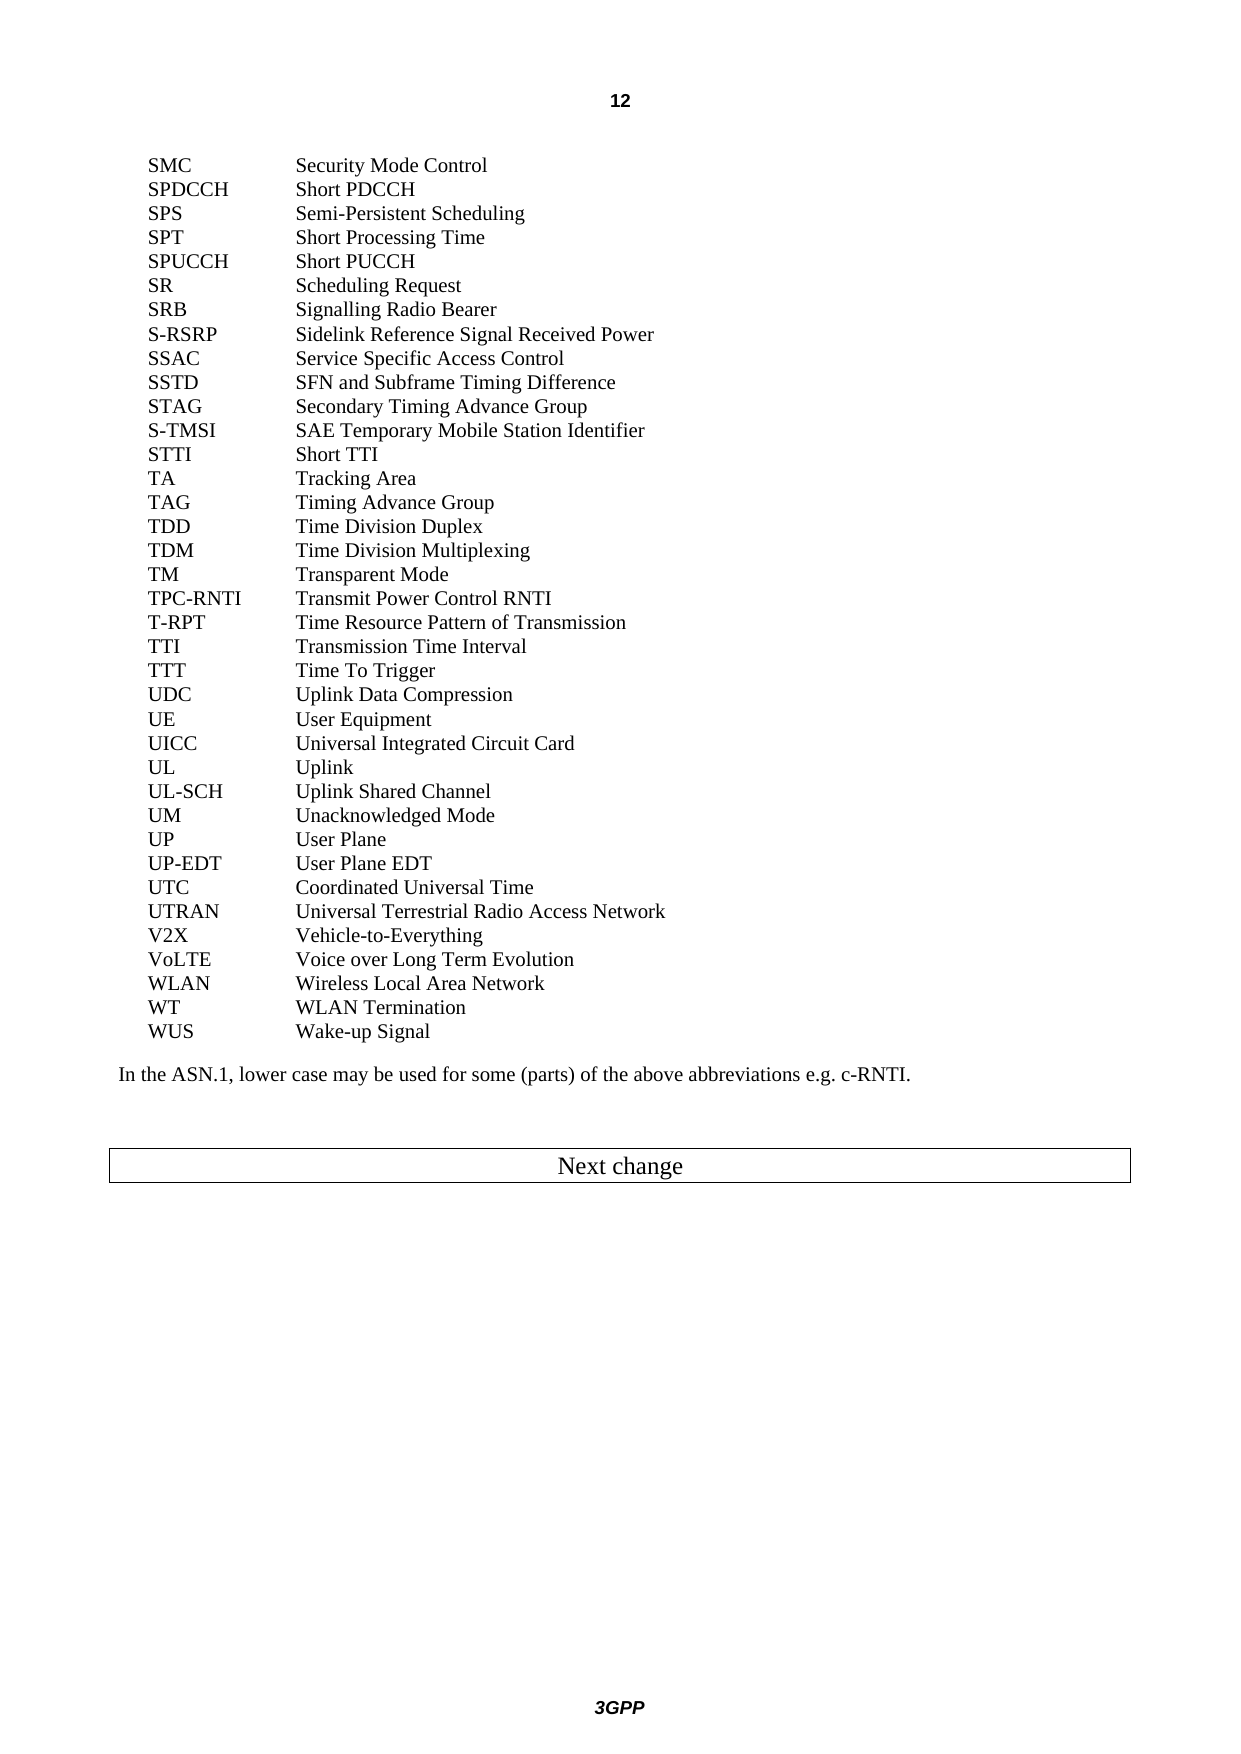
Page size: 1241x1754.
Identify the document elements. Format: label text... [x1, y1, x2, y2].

text SMC Security Mode Control [148, 153, 1122, 177]
text VoLTE Voice over Long Term Evolution [148, 947, 1122, 971]
text STAG Secondary Timing Advance Group [148, 394, 1122, 418]
text SSTD SFN and Subframe Timing Difference [148, 369, 1122, 394]
text V2X Vehicle-to-Everything [148, 923, 1122, 947]
text S-RSRP Sidelink Reference Signal Received Power [148, 321, 1122, 346]
text S-TMSI SAE Temporary Mobile Station Identifier [148, 418, 1122, 442]
text UTC Coordinated Universal Time [148, 875, 1122, 899]
text SPT Short Processing Time [148, 225, 1122, 249]
text STTI Short TTI [148, 442, 1122, 466]
text T-RPT Time Resource Pattern of Transmission [148, 610, 1122, 634]
text UICC Universal Integrated Circuit Card [148, 731, 1122, 754]
text TA Tracking Area [148, 466, 1122, 490]
text WT WLAN Termination [148, 995, 1122, 1019]
text TTI Transmission Time Interval [148, 634, 1122, 658]
text UDC Uplink Data Compression [148, 682, 1122, 706]
text Next change [110, 1149, 1130, 1182]
text SRB Signalling Radio Bearer [148, 297, 1122, 321]
text UTRAN Universal Terrestrial Radio Access Network [148, 899, 1122, 923]
text TDM Time Division Multiplexing [148, 538, 1122, 562]
text UP-EDT User Plane EDT [148, 851, 1122, 875]
text In the ASN.1, lower case may be used for some (parts) of the above abbreviations e.g. c-RNTI. [118, 1062, 1122, 1086]
text TAG Timing Advance Group [148, 490, 1122, 514]
text UL-SCH Uplink Shared Channel [148, 779, 1122, 803]
text UL Uplink [148, 754, 1122, 779]
text WUS Wake-up Signal [148, 1019, 1122, 1043]
text SPUCCH Short PUCCH [148, 249, 1122, 273]
text UP User Plane [148, 827, 1122, 851]
text WLAN Wireless Local Area Network [148, 971, 1122, 995]
text TPC-RNTI Transmit Power Control RNTI [148, 586, 1122, 610]
text SR Scheduling Request [148, 273, 1122, 297]
text TDD Time Division Duplex [148, 514, 1122, 538]
text UE User Equipment [148, 706, 1122, 731]
text SSAC Service Specific Access Control [148, 346, 1122, 369]
text TTT Time To Trigger [148, 658, 1122, 682]
text SPDCCH Short PDCCH [148, 177, 1122, 201]
text SPS Semi-Persistent Scheduling [148, 201, 1122, 225]
text TM Transparent Mode [148, 562, 1122, 586]
text UM Unacknowledged Mode [148, 803, 1122, 827]
